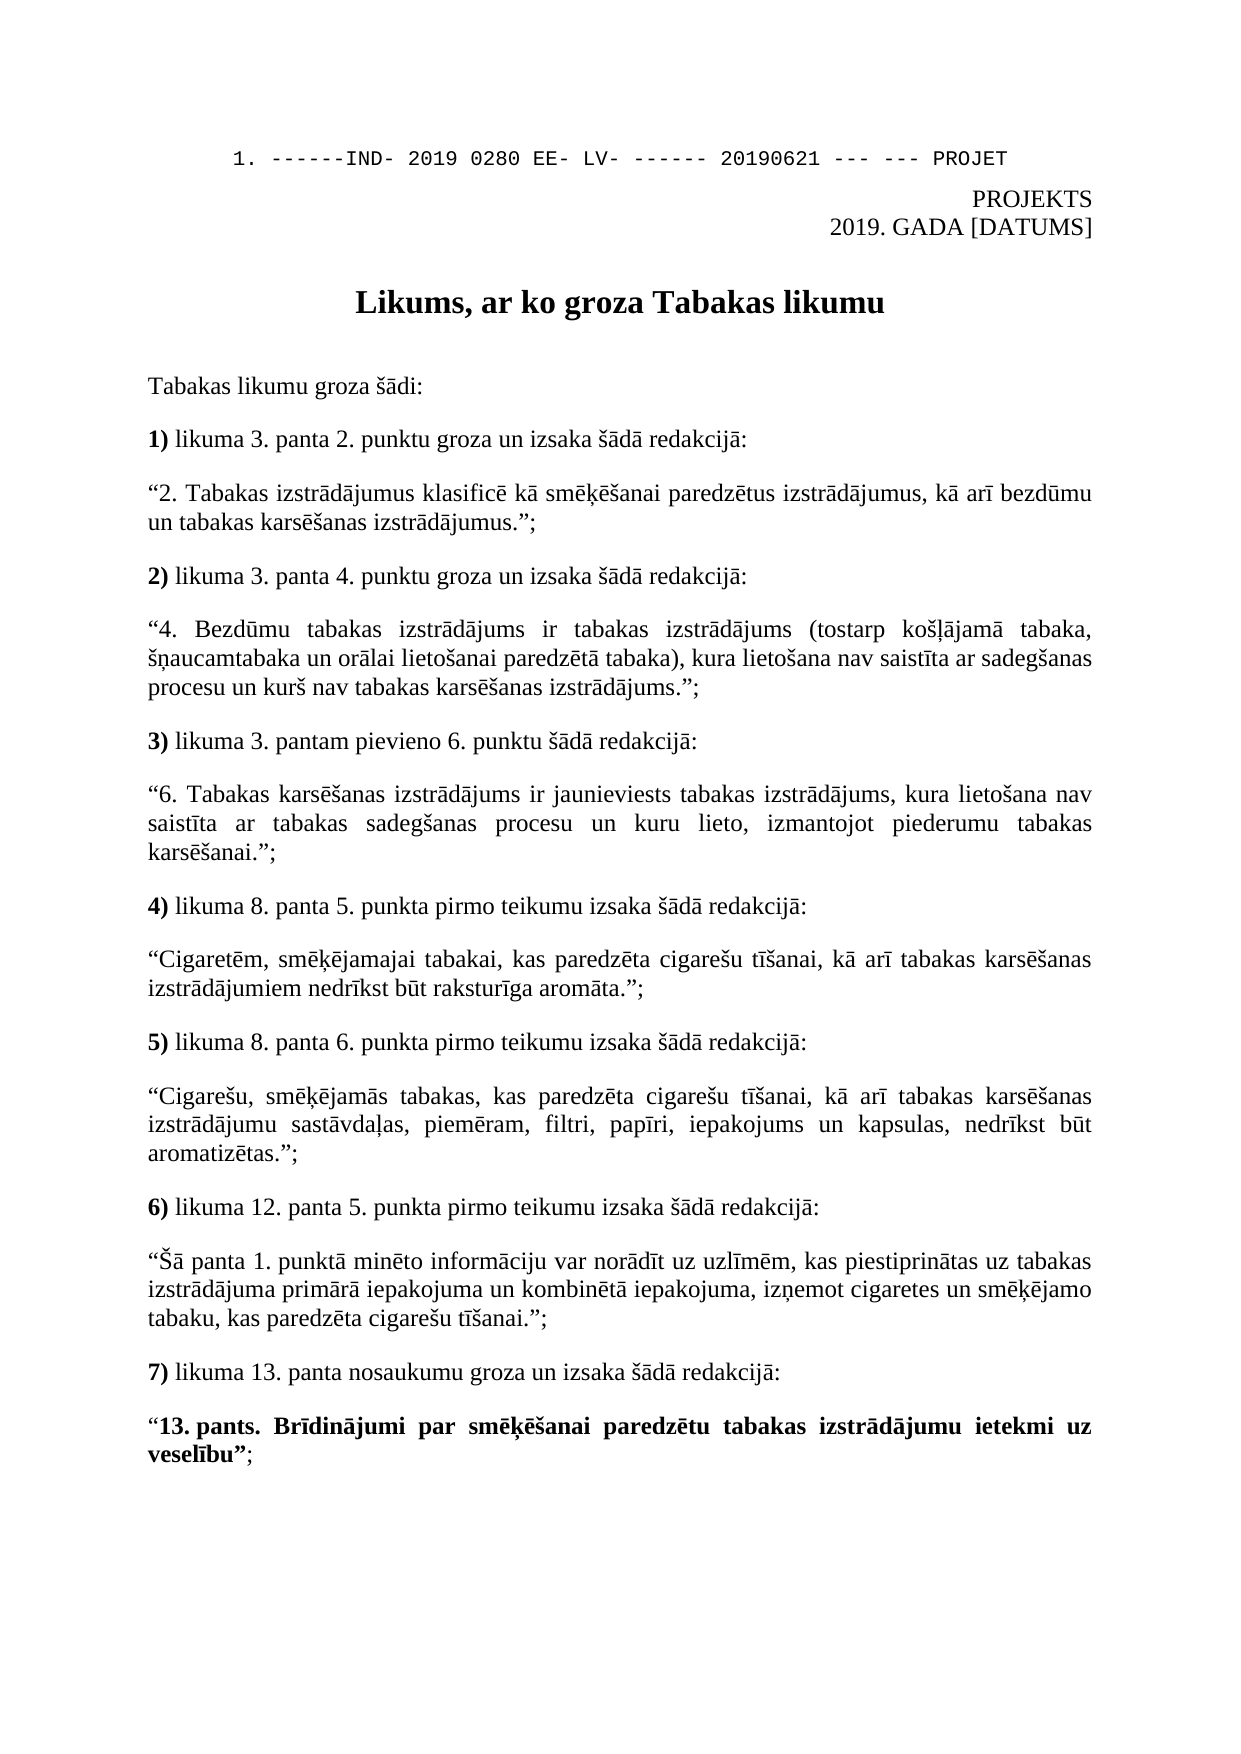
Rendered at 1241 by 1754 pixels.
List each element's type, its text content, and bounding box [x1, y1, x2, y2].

text 7) likuma 13. panta nosaukumu groza un izsaka šādā redakcijā: [148, 1357, 1093, 1386]
text “2. Tabakas izstrādājumus klasificē kā smēķēšanai paredzētus izstrādājumus, kā arī bezdūmu un tabakas karsēšanas izstrādājumus.”; [148, 478, 1093, 536]
text 3) likuma 3. pantam pievieno 6. punktu šādā redakcijā: [148, 726, 1093, 754]
text 1) likuma 3. panta 2. punktu groza un izsaka šādā redakcijā: [148, 424, 1093, 453]
text 5) likuma 8. panta 6. punkta pirmo teikumu izsaka šādā redakcijā: [148, 1027, 1093, 1056]
text “4. Bezdūmu tabakas izstrādājums ir tabakas izstrādājums (tostarp košļājamā tabaka, šņaucamtabaka un orālai lietošanai paredzētā tabaka), kura lietošana nav saistīta ar sadegšanas procesu un kurš nav tabakas karsēšanas izstrādājums.”; [148, 614, 1093, 701]
text 2) likuma 3. panta 4. punktu groza un izsaka šādā redakcijā: [148, 561, 1093, 589]
text 6) likuma 12. panta 5. punkta pirmo teikumu izsaka šādā redakcijā: [148, 1192, 1093, 1221]
text 4) likuma 8. panta 5. punkta pirmo teikumu izsaka šādā redakcijā: [148, 891, 1093, 919]
text “13. pants. Brīdinājumi par smēķēšanai paredzētu tabakas izstrādājumu ietekmi uz veselību”; [148, 1411, 1093, 1468]
text “Cigaretēm, smēķējamajai tabakai, kas paredzēta cigarešu tīšanai, kā arī tabakas karsēšanas izstrādājumiem nedrīkst būt raksturīga aromāta.”; [148, 944, 1093, 1002]
text Tabakas likumu groza šādi: [148, 371, 1093, 399]
text 1. ------IND- 2019 0280 EE- LV- ------ 20190621 --- --- PROJET [148, 148, 1093, 171]
text Likums, ar ko groza Tabakas likumu [148, 282, 1093, 321]
text “6. Tabakas karsēšanas izstrādājums ir jaunieviests tabakas izstrādājums, kura lietošana nav saistīta ar tabakas sadegšanas procesu un kuru lieto, izmantojot piederumu tabakas karsēšanai.”; [148, 779, 1093, 866]
text 2019. GADA [DATUMS] [148, 212, 1093, 241]
text “Šā panta 1. punktā minēto informāciju var norādīt uz uzlīmēm, kas piestiprinātas uz tabakas izstrādājuma primārā iepakojuma un kombinētā iepakojuma, izņemot cigaretes un smēķējamo tabaku, kas paredzēta cigarešu tīšanai.”; [148, 1246, 1093, 1332]
text PROJEKTS [148, 184, 1093, 212]
text “Cigarešu, smēķējamās tabakas, kas paredzēta cigarešu tīšanai, kā arī tabakas karsēšanas izstrādājumu sastāvdaļas, piemēram, filtri, papīri, iepakojums un kapsulas, nedrīkst būt aromatizētas.”; [148, 1081, 1093, 1167]
